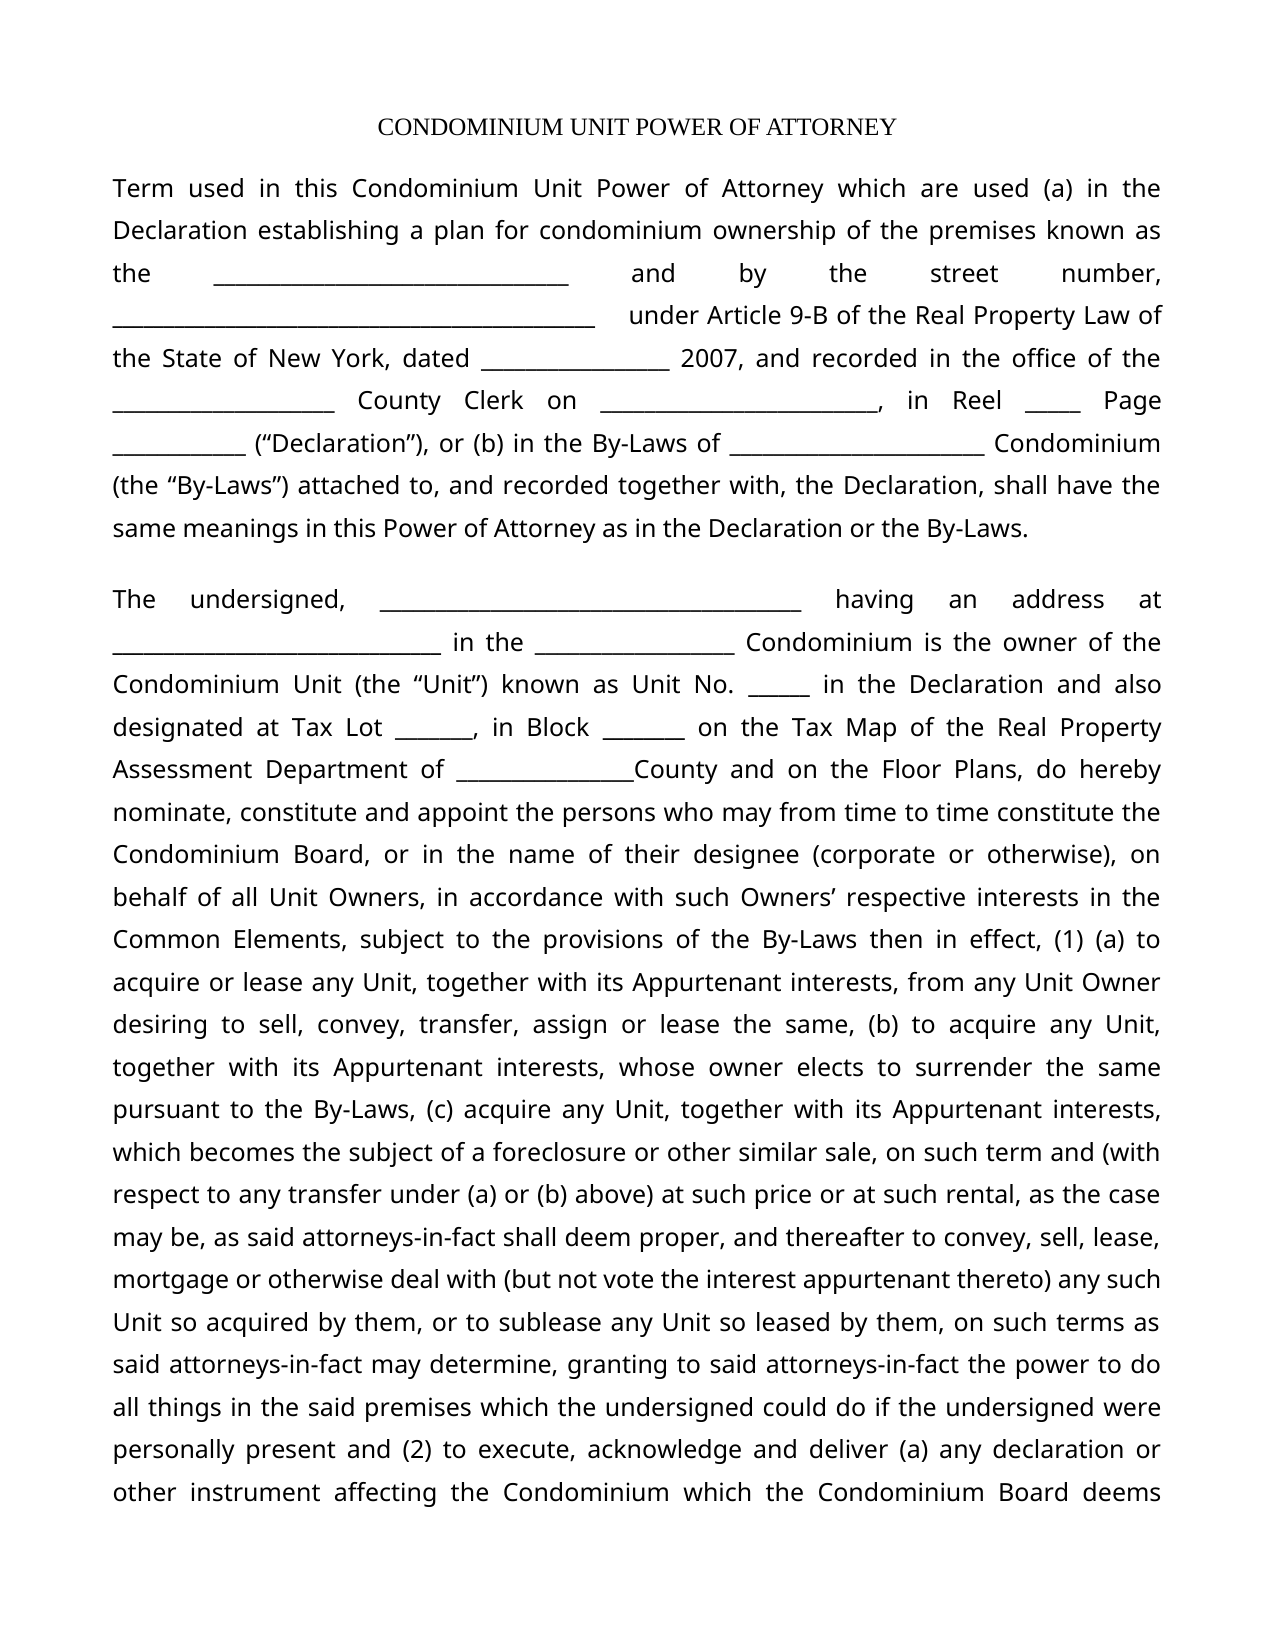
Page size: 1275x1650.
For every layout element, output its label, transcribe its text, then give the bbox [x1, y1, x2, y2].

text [112, 582, 1162, 1509]
text Term used in this Condominium Unit Power of Attorney which are used (a) in the Declaration establishing a plan for condominium ownership of the premises known as the ________________________________ and by the street number, _______________________________________________ under Article 9-B of the Real Property Law of the State of New York, dated _________________ 2007, and recorded in the office of the ____________________ County Clerk on _________________________, in Reel _____ Page ____________ (“Declaration”), or (b) in the By-Laws of _______________________ Condominium (the “By-Laws”) attached to, and recorded together with, the Declaration, shall have the same meanings in this Power of Attorney as in the Declaration or the By-Laws. [112, 170, 1162, 544]
text CONDOMINIUM UNIT POWER OF ATTORNEY [112, 112, 1162, 141]
